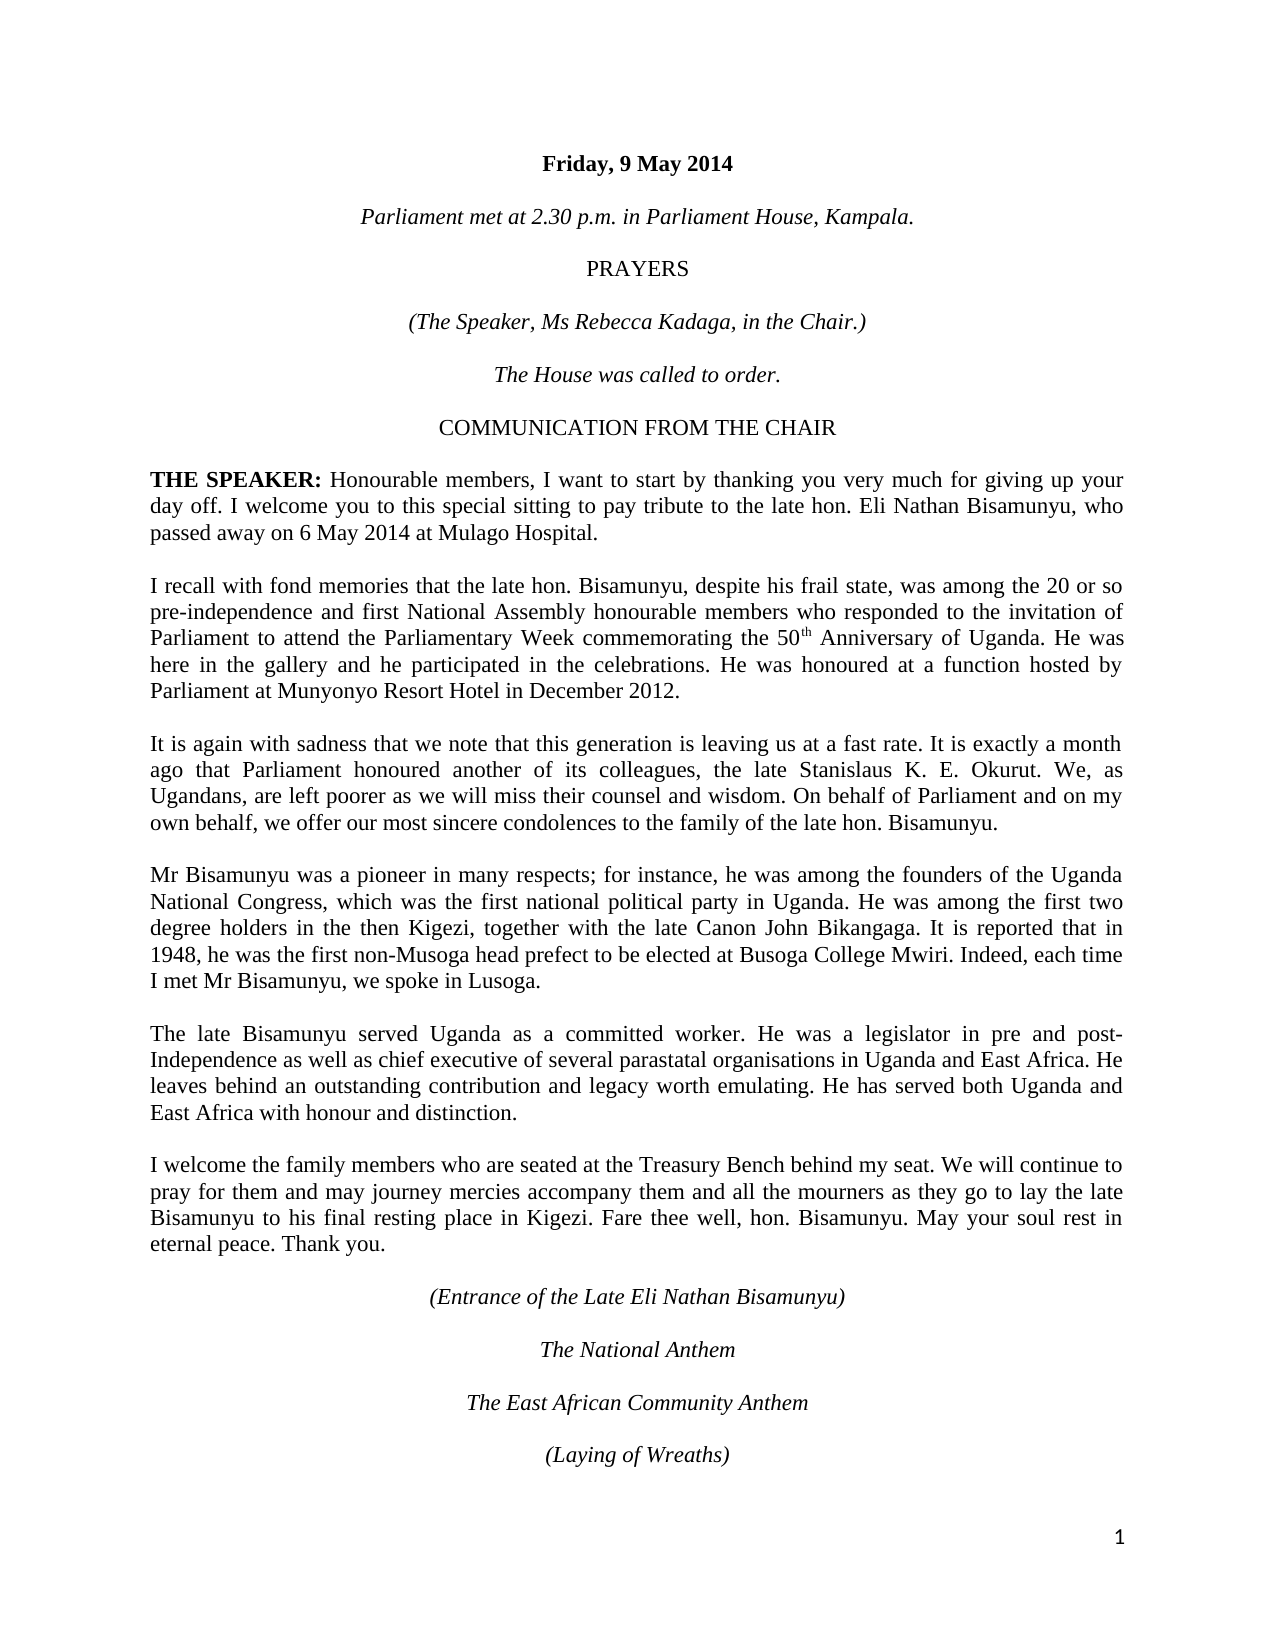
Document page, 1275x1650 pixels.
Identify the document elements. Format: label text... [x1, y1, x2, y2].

text The House was called to order. [150, 361, 1125, 387]
text I recall with fond memories that the late hon. Bisamunyu, despite his frail state, was among the 20 or so pre-independence and first National Assembly honourable members who responded to the invitation of Parliament to attend the Parliamentary Week commemorating the 50th Anniversary of Uganda. He was here in the gallery and he participated in the celebrations. He was honoured at a function hosted by Parliament at Munyonyo Resort Hotel in December 2012. [150, 572, 1125, 703]
text The National Anthem [150, 1336, 1125, 1362]
text (The Speaker, Ms Rebecca Kadaga, in the Chair.) [150, 308, 1125, 334]
text The East African Community Anthem [150, 1389, 1125, 1415]
text Parliament met at 2.30 p.m. in Parliament House, Kampala. [150, 203, 1125, 229]
text Friday, 9 May 2014 [150, 150, 1125, 176]
text (Entrance of the Late Eli Nathan Bisamunyu) [150, 1283, 1125, 1309]
text COMMUNICATION FROM THE CHAIR [150, 413, 1125, 440]
text It is again with sadness that we note that this generation is leaving us at a fast rate. It is exactly a month ago that Parliament honoured another of its colleagues, the late Stanislaus K. E. Okurut. We, as Ugandans, are left poorer as we will miss their counsel and wisdom. On behalf of Parliament and on my own behalf, we offer our most sincere condolences to the family of the late hon. Bisamunyu. [150, 730, 1125, 835]
text (Laying of Wreaths) [150, 1441, 1125, 1468]
text PRAYERS [150, 255, 1125, 282]
text The late Bisamunyu served Uganda as a committed worker. He was a legislator in pre and post-Independence as well as chief executive of several parastatal organisations in Uganda and East Africa. He leaves behind an outstanding contribution and legacy worth emulating. He has served both Uganda and East Africa with honour and distinction. [150, 1020, 1125, 1125]
text Mr Bisamunyu was a pioneer in many respects; for instance, he was among the founders of the Uganda National Congress, which was the first national political party in Uganda. He was among the first two degree holders in the then Kigezi, together with the late Canon John Bikangaga. It is reported that in 1948, he was the first non-Musoga head prefect to be elected at Busoga College Mwiri. Indeed, each time I met Mr Bisamunyu, we spoke in Lusoga. [150, 862, 1125, 993]
text I welcome the family members who are seated at the Treasury Bench behind my seat. We will continue to pray for them and may journey mercies accompany them and all the mourners as they go to lay the late Bisamunyu to his final resting place in Kigezi. Fare thee well, hon. Bisamunyu. May your soul rest in eternal peace. Thank you. [150, 1151, 1125, 1257]
text THE SPEAKER: Honourable members, I want to start by thanking you very much for giving up your day off. I welcome you to this special sitting to pay tribute to the late hon. Eli Nathan Bisamunyu, who passed away on 6 May 2014 at Mulago Hospital. [150, 466, 1125, 545]
